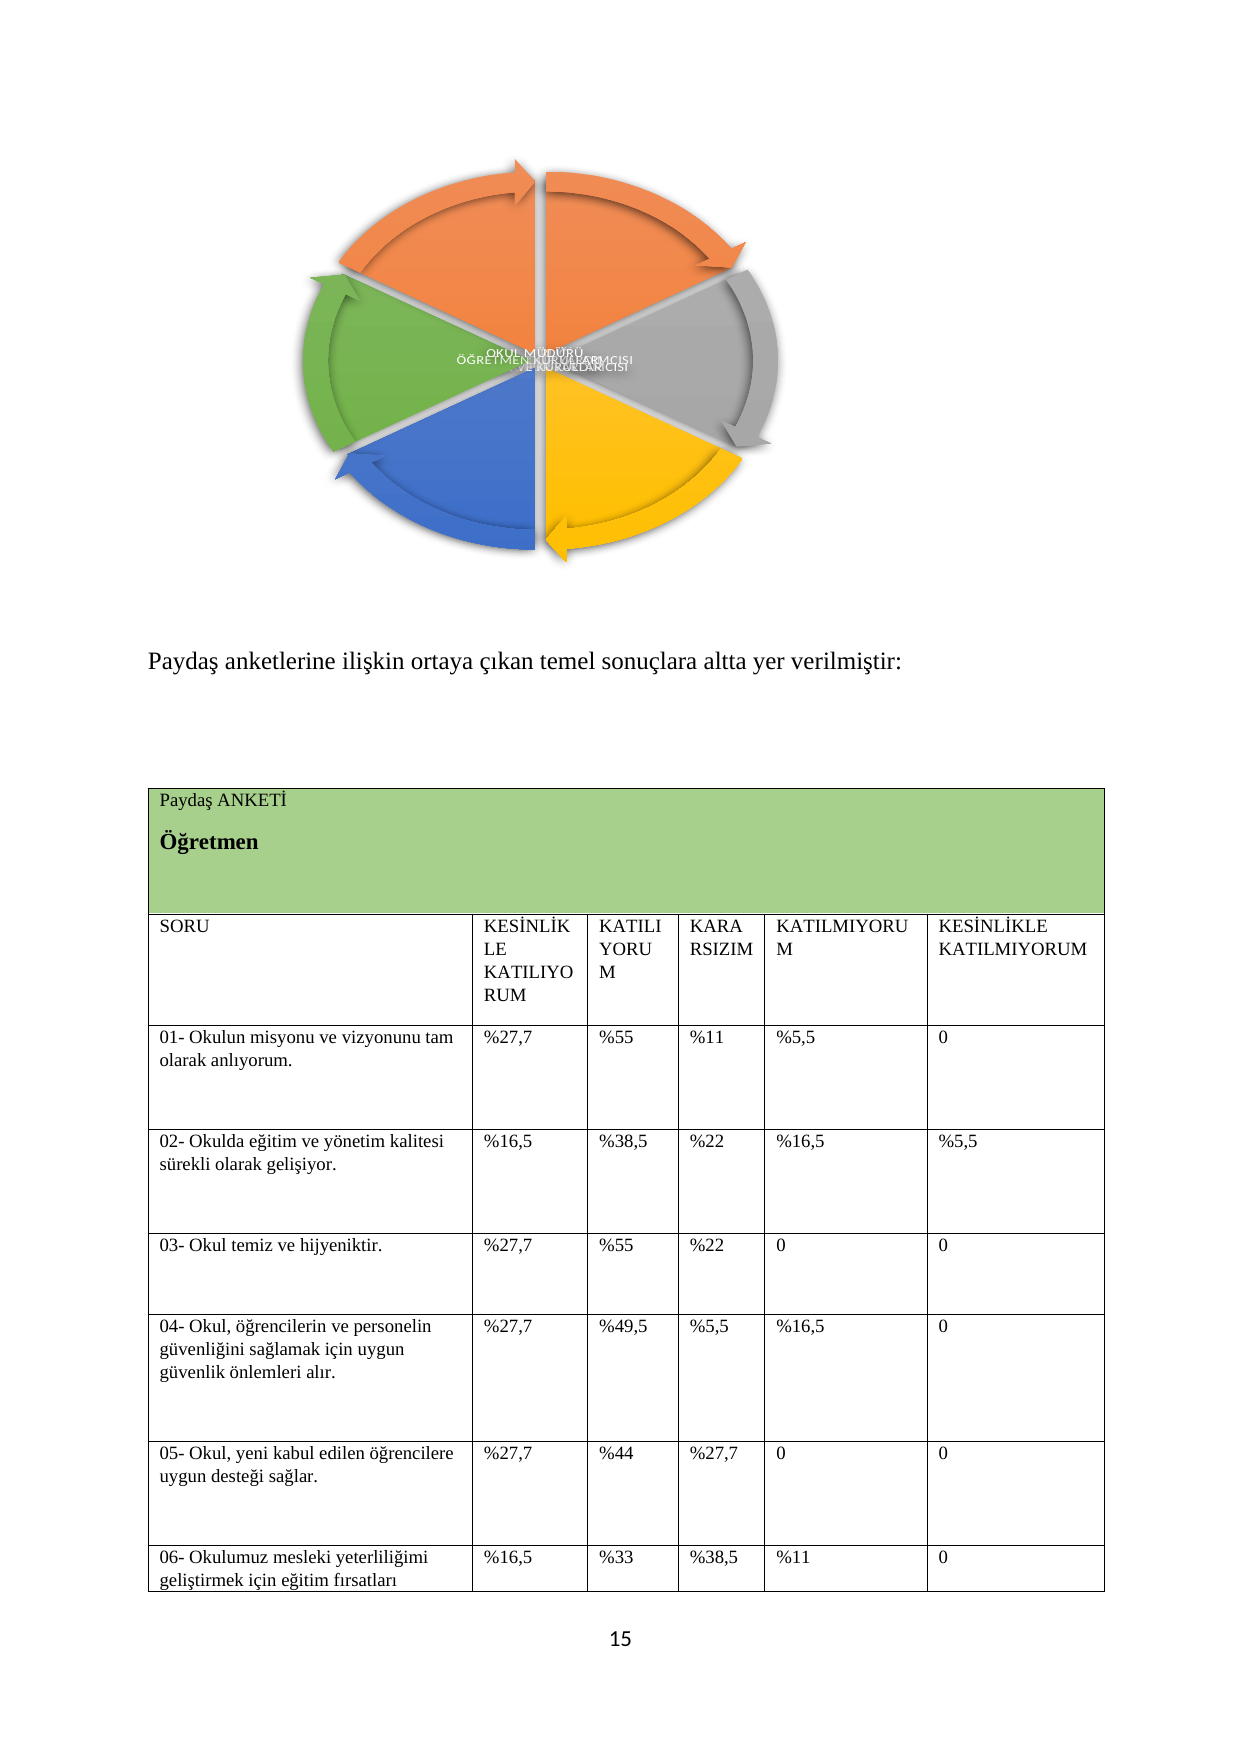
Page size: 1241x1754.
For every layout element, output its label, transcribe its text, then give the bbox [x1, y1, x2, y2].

table_cell 05- Okul, yeni kabul edilen öğrencilere uygun desteği sağlar. [149, 1442, 472, 1545]
table_cell %27,7 [679, 1442, 764, 1545]
table_cell %49,5 [588, 1315, 678, 1441]
table_cell 0 [928, 1546, 1104, 1591]
table_cell KARARSIZIM [679, 915, 764, 1024]
table_cell %38,5 [679, 1546, 764, 1591]
table_cell SORU [149, 915, 472, 1024]
text Paydaş anketlerine ilişkin ortaya çıkan temel sonuçlara altta yer verilmiştir: [148, 646, 1093, 675]
table_cell %22 [679, 1130, 764, 1233]
table_cell %16,5 [473, 1130, 587, 1233]
table_cell 03- Okul temiz ve hijyeniktir. [149, 1234, 472, 1313]
table_cell %5,5 [765, 1026, 927, 1128]
table_cell %27,7 [473, 1026, 587, 1128]
table_cell %16,5 [473, 1546, 587, 1591]
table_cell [149, 1546, 472, 1591]
table_cell %22 [679, 1234, 764, 1313]
table_cell %11 [679, 1026, 764, 1128]
table_cell %38,5 [588, 1130, 678, 1233]
table_cell %5,5 [928, 1130, 1104, 1233]
table_cell %16,5 [765, 1130, 927, 1233]
table_cell %11 [765, 1546, 927, 1591]
table_cell %16,5 [765, 1315, 927, 1441]
table_cell 0 [928, 1026, 1104, 1128]
table_cell KESİNLİKLE KATILIYORUM [473, 915, 587, 1024]
table_cell 04- Okul, öğrencilerin ve personelin güvenliğini sağlamak için uygun güvenlik önlemleri alır. [149, 1315, 472, 1441]
table_cell %55 [588, 1234, 678, 1313]
table_cell 01- Okulun misyonu ve vizyonunu tam olarak anlıyorum. [149, 1026, 472, 1128]
table_cell %27,7 [473, 1234, 587, 1313]
table_cell 02- Okulda eğitim ve yönetim kalitesi sürekli olarak gelişiyor. [149, 1130, 472, 1233]
table_cell 0 [928, 1315, 1104, 1441]
table_cell %27,7 [473, 1442, 587, 1545]
table_cell %44 [588, 1442, 678, 1545]
table_cell 0 [928, 1442, 1104, 1545]
table_cell %33 [588, 1546, 678, 1591]
table_cell %27,7 [473, 1315, 587, 1441]
table_cell 0 [765, 1234, 927, 1313]
table_cell 0 [765, 1442, 927, 1545]
table_cell KATILMIYORUM [765, 915, 927, 1024]
table_cell %5,5 [679, 1315, 764, 1441]
table_cell 0 [928, 1234, 1104, 1313]
table_cell KESİNLİKLE KATILMIYORUM [928, 915, 1104, 1024]
table_cell KATILIYORUM [588, 915, 678, 1024]
table_header Paydaş ANKETİ Öğretmen [149, 789, 1104, 913]
table_cell %55 [588, 1026, 678, 1128]
